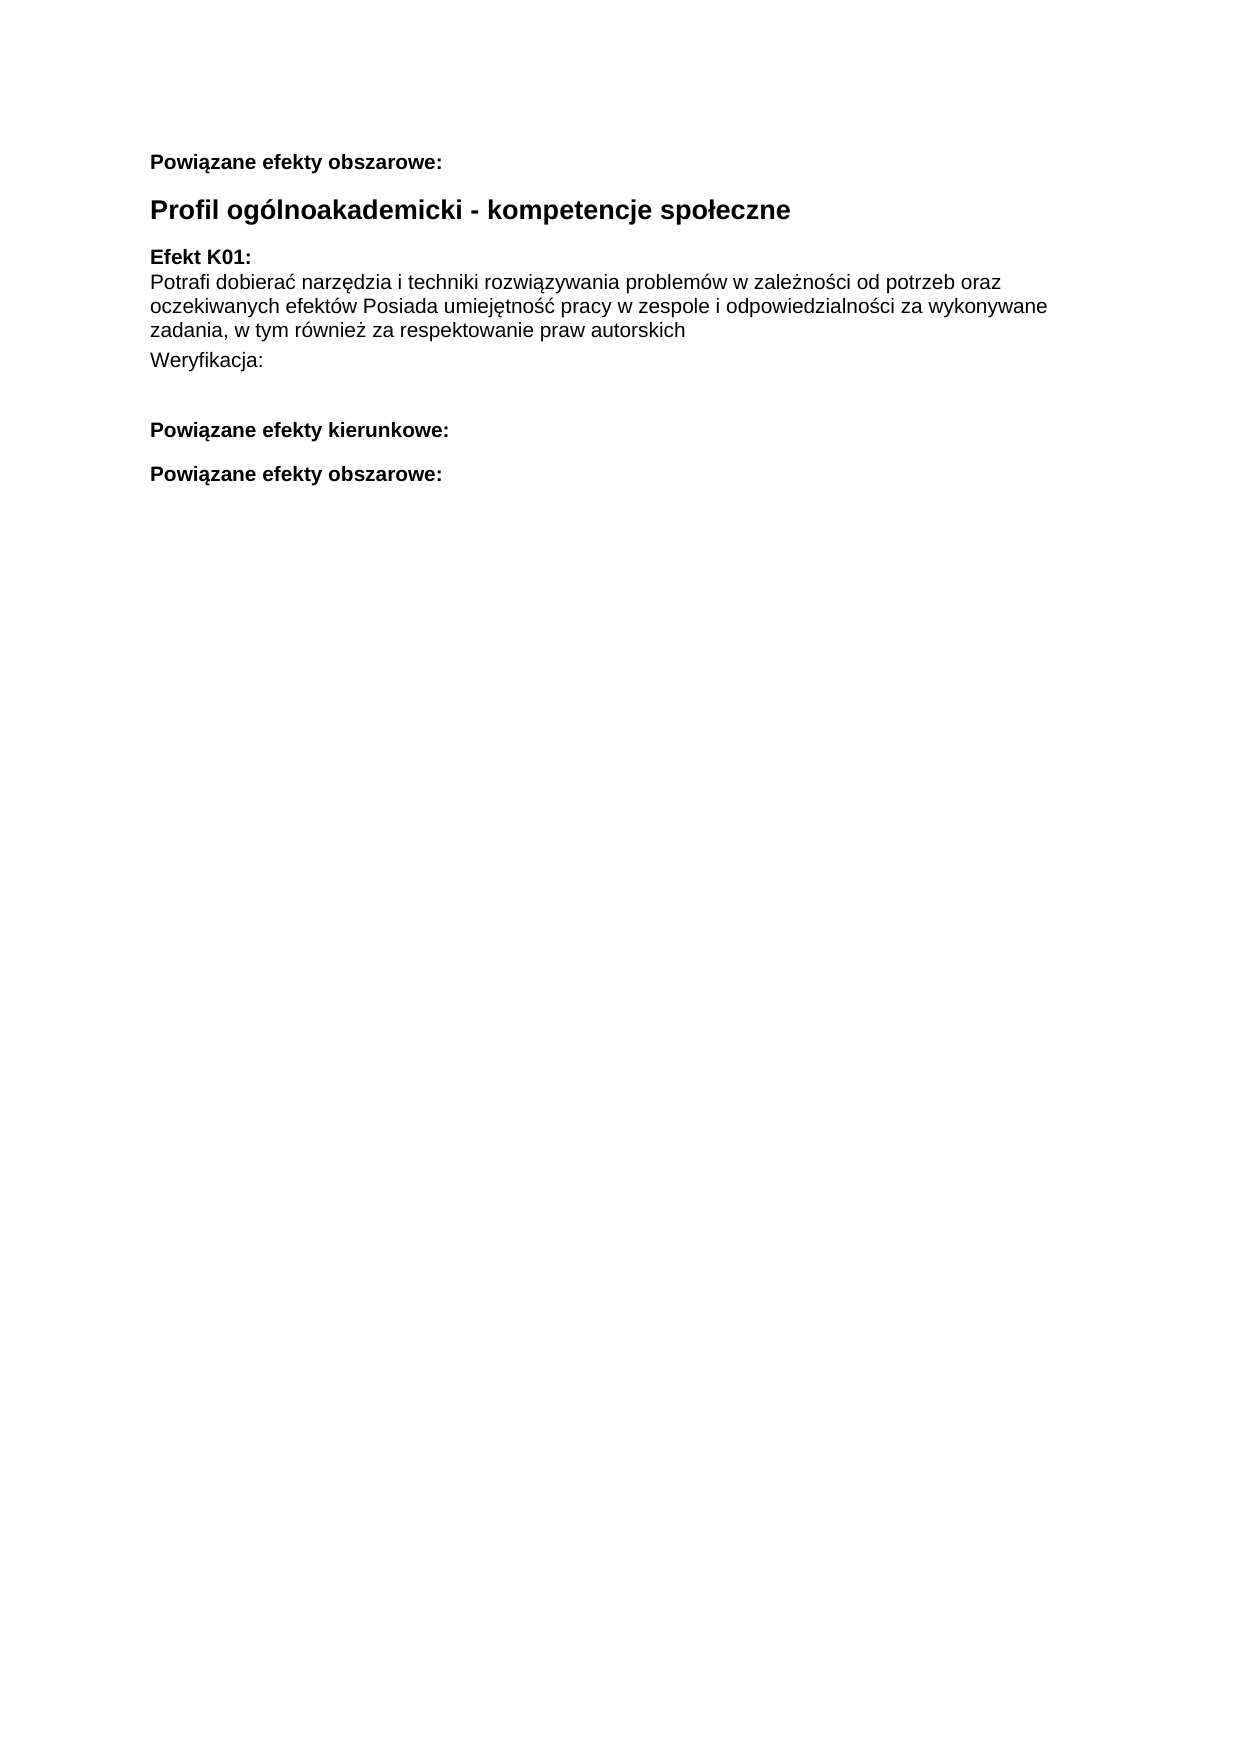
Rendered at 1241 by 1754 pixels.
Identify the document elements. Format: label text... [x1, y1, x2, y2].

text Powiązane efekty obszarowe: [150, 461, 1090, 485]
text Efekt K01: [150, 245, 1090, 269]
text Powiązane efekty obszarowe: [150, 150, 1090, 174]
text Potrafi dobierać narzędzia i techniki rozwiązywania problemów w zależności od potrzeb oraz oczekiwanych efektów Posiada umiejętność pracy w zespole i odpowiedzialności za wykonywane zadania, w tym również za respektowanie praw autorskich [150, 270, 1090, 342]
subtitle Profil ogólnoakademicki - kompetencje społeczne [150, 194, 1090, 225]
text Weryfikacja: [150, 348, 1090, 372]
text Powiązane efekty kierunkowe: [150, 418, 1090, 442]
